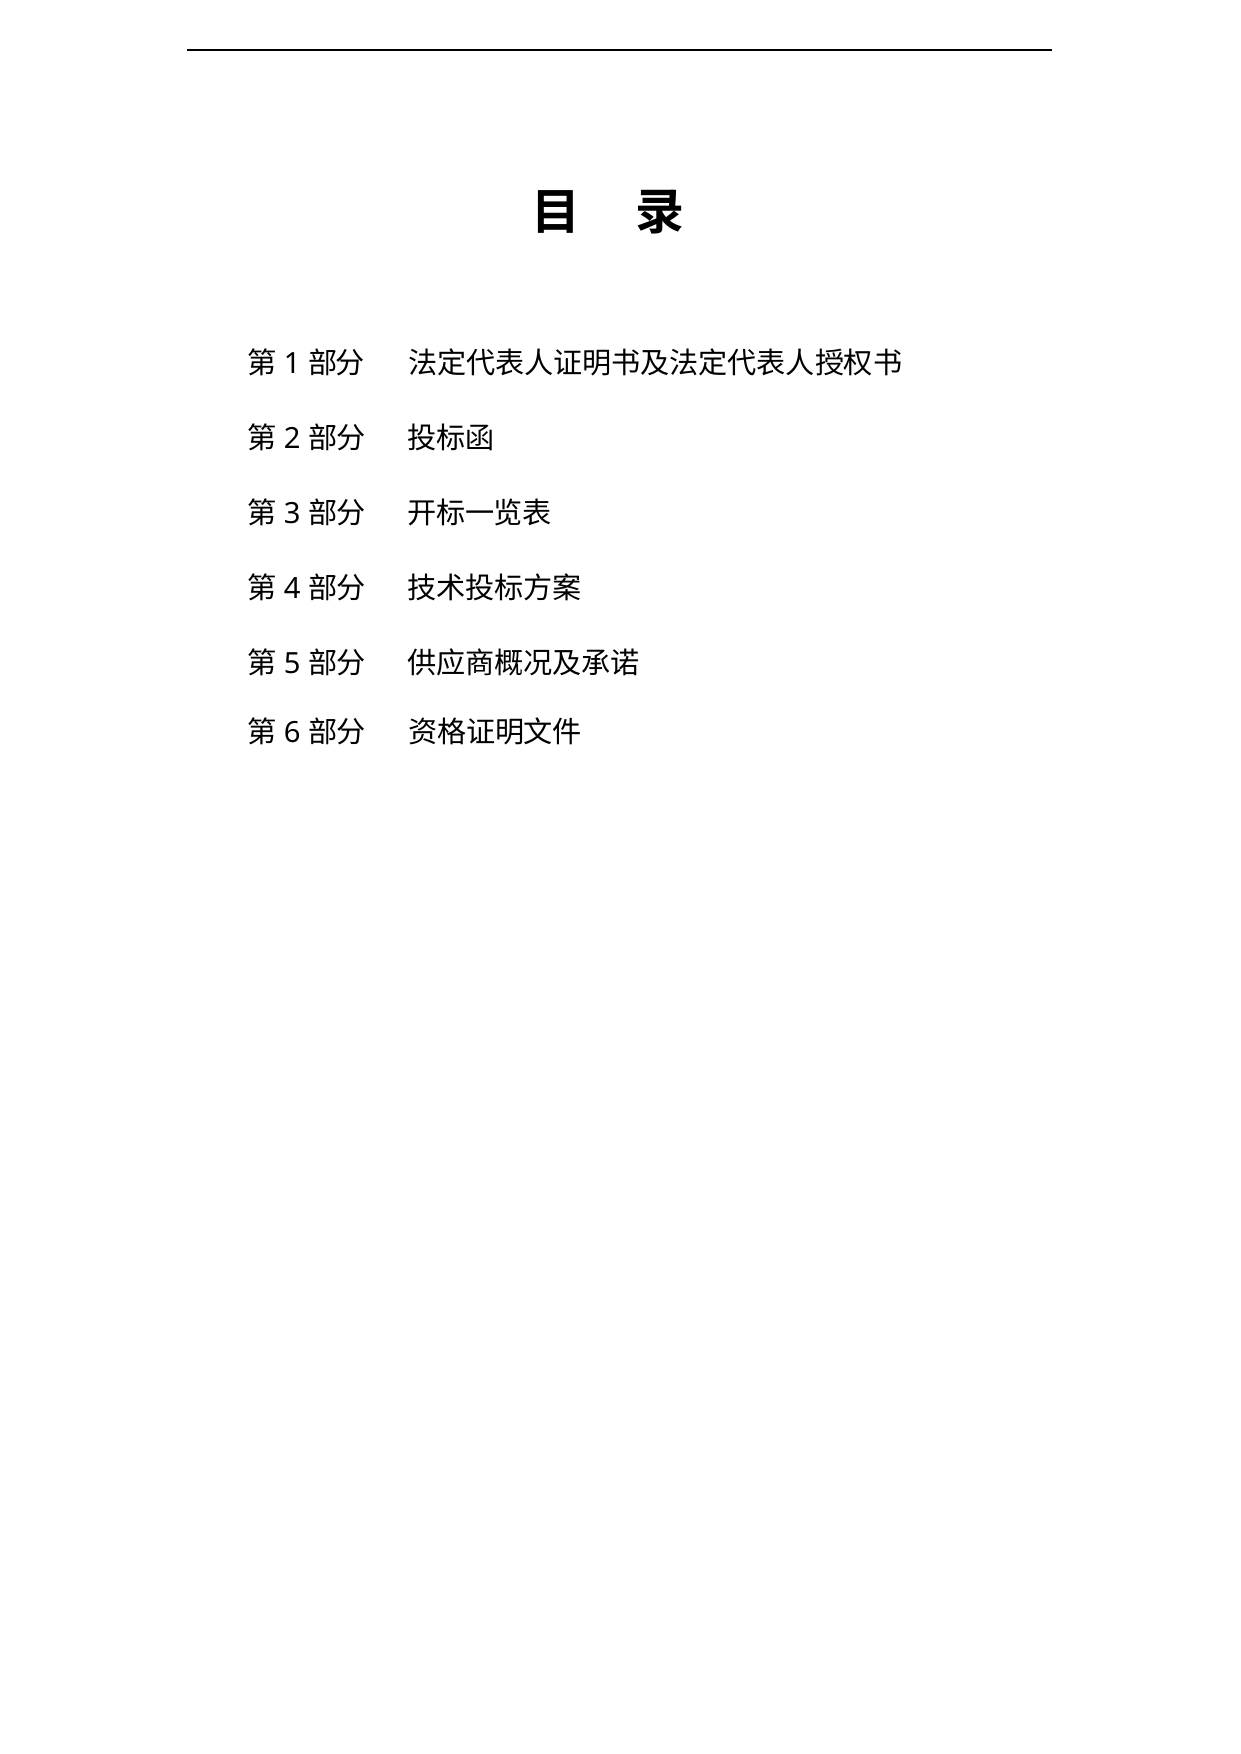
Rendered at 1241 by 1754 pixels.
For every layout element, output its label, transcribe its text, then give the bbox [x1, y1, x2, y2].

table_cell 第 6 部分 [247, 697, 385, 749]
table_cell 开标一览表 [385, 472, 902, 547]
table_cell 技术投标方案 [385, 547, 902, 622]
table_cell 第 4 部分 [247, 547, 385, 622]
table_cell 投标函 [385, 397, 902, 472]
table_cell 第 2 部分 [247, 397, 385, 472]
table_cell 第 3 部分 [247, 472, 385, 547]
table_header 法定代表人证明书及法定代表人授权书 [385, 345, 902, 397]
table_cell 供应商概况及承诺 [385, 622, 902, 697]
table_cell 资格证明文件 [385, 697, 902, 749]
table_header 第 1 部分 [247, 345, 385, 397]
table_cell 第 5 部分 [247, 622, 385, 697]
text 目 录 [531, 179, 1054, 242]
